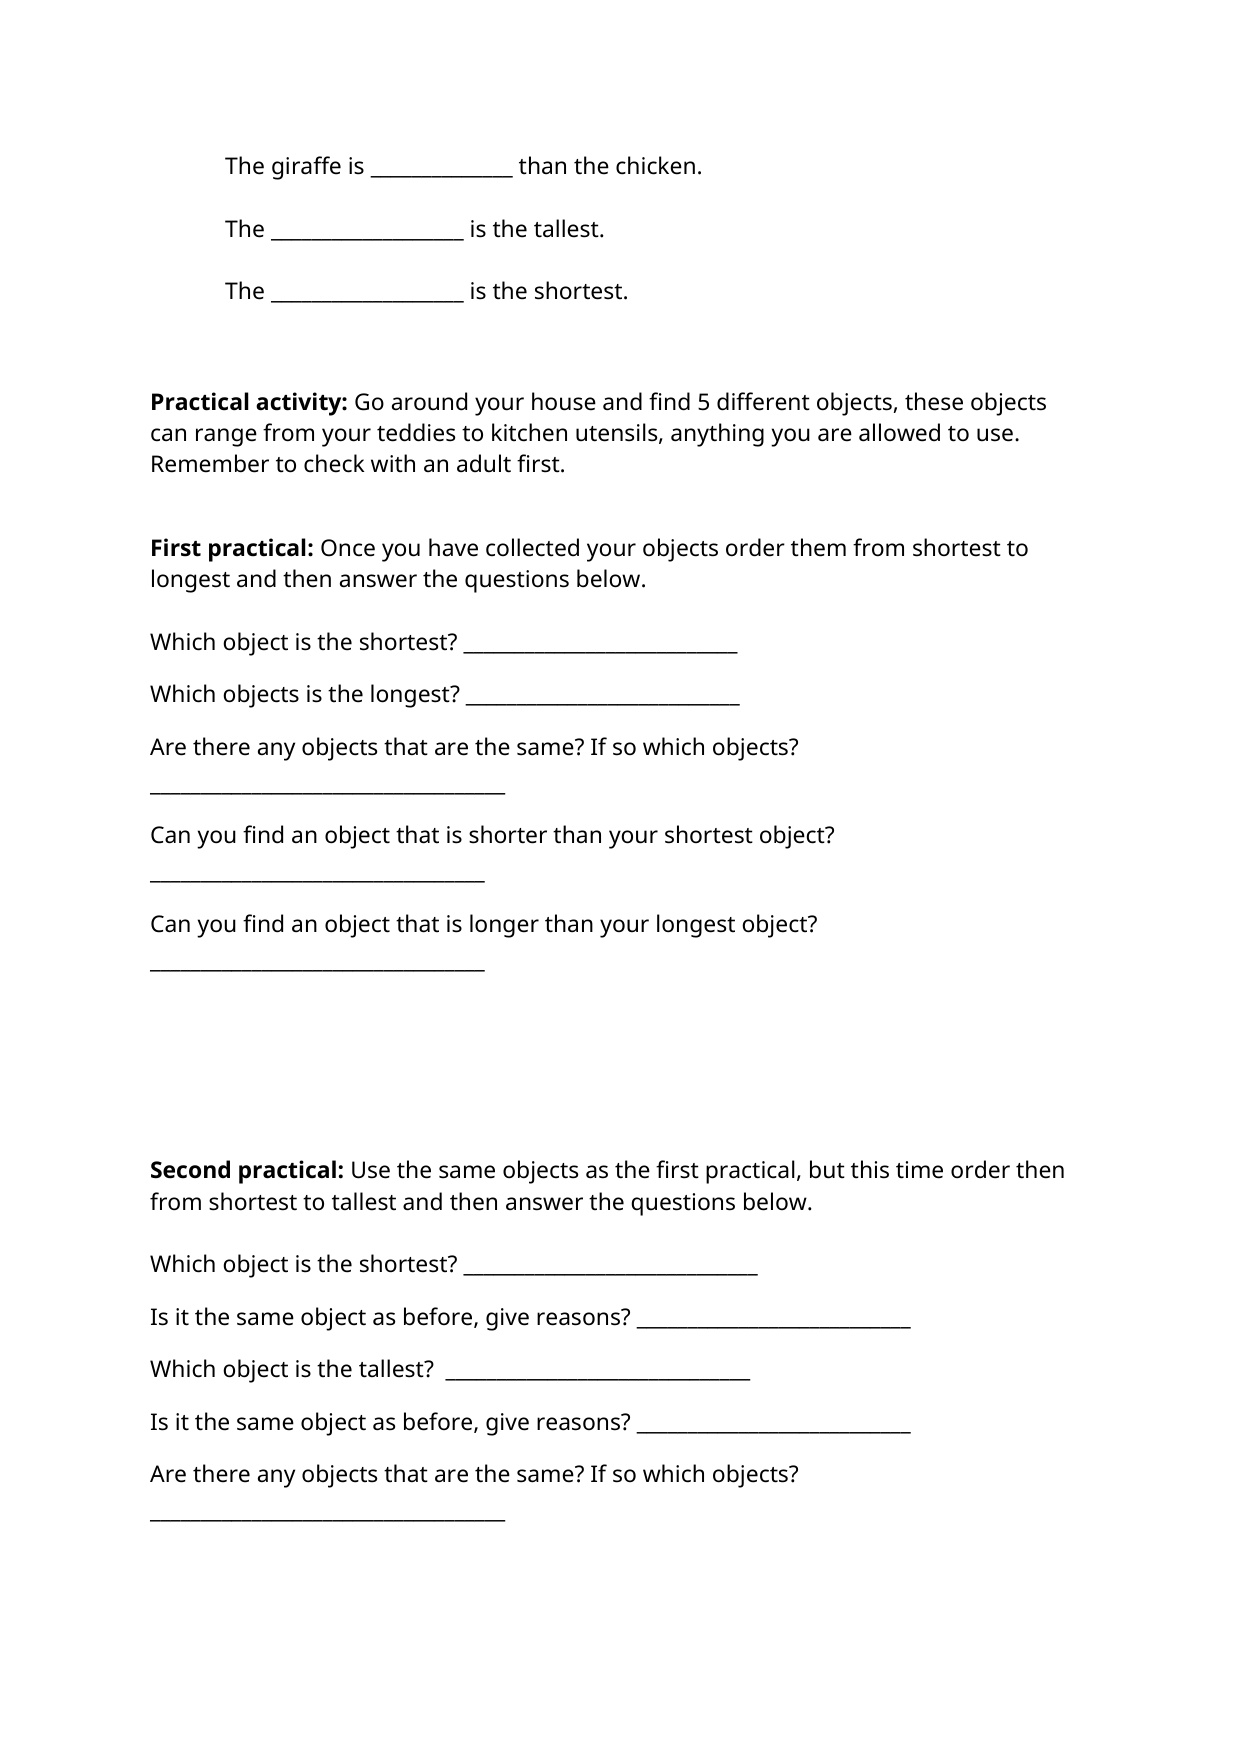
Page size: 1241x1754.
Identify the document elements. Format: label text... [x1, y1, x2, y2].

text Which object is the shortest? ___________________________ [150, 626, 1090, 657]
text Which objects is the longest? ___________________________ [150, 678, 1090, 709]
text First practical: Once you have collected your objects order them from shortest to longest and then answer the questions below. [150, 532, 1090, 594]
text Is it the same object as before, give reasons? ___________________________ [150, 1301, 1090, 1332]
text Practical activity: Go around your house and find 5 different objects, these objects can range from your teddies to kitchen utensils, anything you are allowed to use. Remember to check with an adult first. [150, 385, 1090, 479]
text Can you find an object that is shorter than your shortest object? _________________________________ [150, 819, 1090, 886]
list The ___________________ is the tallest. [225, 212, 1090, 244]
text Which object is the tallest? ______________________________ [150, 1353, 1090, 1384]
list The giraffe is ______________ than the chicken. [225, 150, 1090, 181]
text Are there any objects that are the same? If so which objects? ___________________________________ [150, 1458, 1090, 1526]
text Are there any objects that are the same? If so which objects? ___________________________________ [150, 731, 1090, 798]
text Is it the same object as before, give reasons? ___________________________ [150, 1406, 1090, 1437]
text Can you find an object that is longer than your longest object? _________________________________ [150, 908, 1090, 975]
text Second practical: Use the same objects as the first practical, but this time order then from shortest to tallest and then answer the questions below. [150, 1154, 1090, 1217]
list The ___________________ is the shortest. [225, 275, 1090, 306]
text Which object is the shortest? _____________________________ [150, 1248, 1090, 1279]
